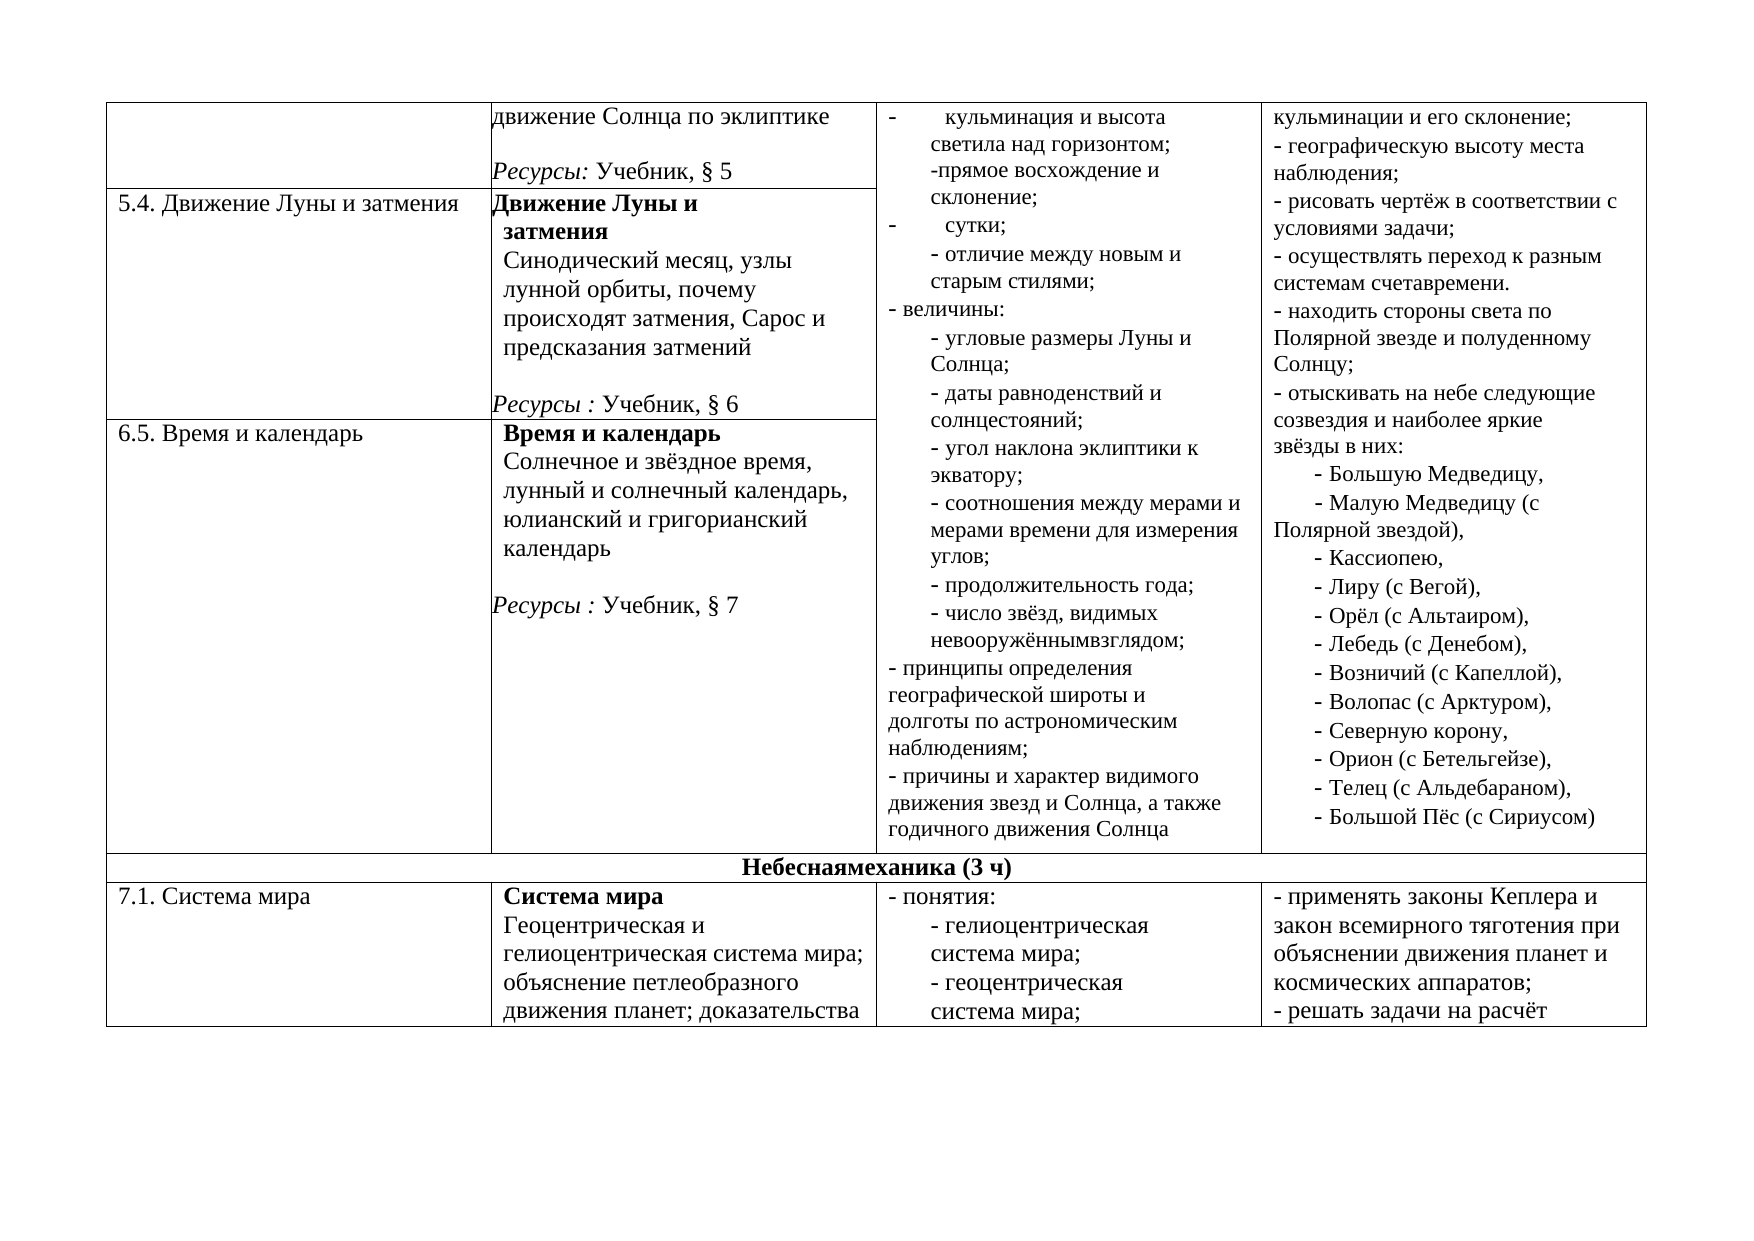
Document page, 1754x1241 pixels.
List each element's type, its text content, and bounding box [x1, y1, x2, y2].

table_cell Небеснаямеханика (3 ч) [107, 854, 1646, 882]
table_header [107, 103, 491, 188]
table_cell Движение Луны и затмения Синодический месяц, узлы лунной орбиты, почему происходят затмения, Сарос и предсказания затмений Ресурсы : Учебник, § 6 [492, 189, 876, 418]
table_header движение Солнца по эклиптике Ресурсы: Учебник, § 5 [492, 103, 876, 188]
table_cell 6.5. Время и календарь [107, 420, 491, 853]
table_header кульминации и его склонение; географическую высоту места наблюдения; рисовать чертёж в соответствии с условиями задачи; осуществлять переход к разным системам счетавремени. находить стороны света по Полярной звезде и полуденному Солнцу; отыскивать на небе следующие созвездия и наиболее яркие звёзды в них: Большую Медведицу, Малую Медведицу (с Полярной звездой), Кассиопею, Лиру (с Вегой), Орёл (с Альтаиром), Лебедь (с Денебом), Возничий (с Капеллой), Волопас (с Арктуром), Северную корону, Орион (с Бетельгейзе), Телец (с Альдебараном), Большой Пёс (с Сириусом) [1262, 103, 1646, 853]
table_cell 7.1. Система мира [107, 883, 491, 1026]
table_cell понятия: гелиоцентрическая система мира; геоцентрическая система мира; [877, 883, 1261, 1026]
table_cell Время и календарь Солнечное и звёздное время, лунный и солнечный календарь, юлианский и григорианский календарь Ресурсы : Учебник, § 7 [492, 420, 876, 853]
table_cell 5.4. Движение Луны и затмения [107, 189, 491, 418]
table_cell Система мира Геоцентрическая и гелиоцентрическая система мира; объяснение петлеобразного движения планет; доказательства [492, 883, 876, 1026]
table_cell применять законы Кеплера и закон всемирного тяготения при объяснении движения планет и космических аппаратов; решать задачи на расчёт [1262, 883, 1646, 1026]
table_header кульминация и высота светила над горизонтом; -прямое восхождение и склонение; сутки; отличие между новым и старым стилями; величины: угловые размеры Луны и Солнца; даты равноденствий и солнцестояний; угол наклона эклиптики к экватору; соотношения между мерами и мерами времени для измерения углов; продолжительность года; число звёзд, видимых невооружённымвзглядом; принципы определения географической широты и долготы по астрономическим наблюдениям; причины и характер видимого движения звезд и Солнца, а также годичного движения Солнца [877, 103, 1261, 853]
